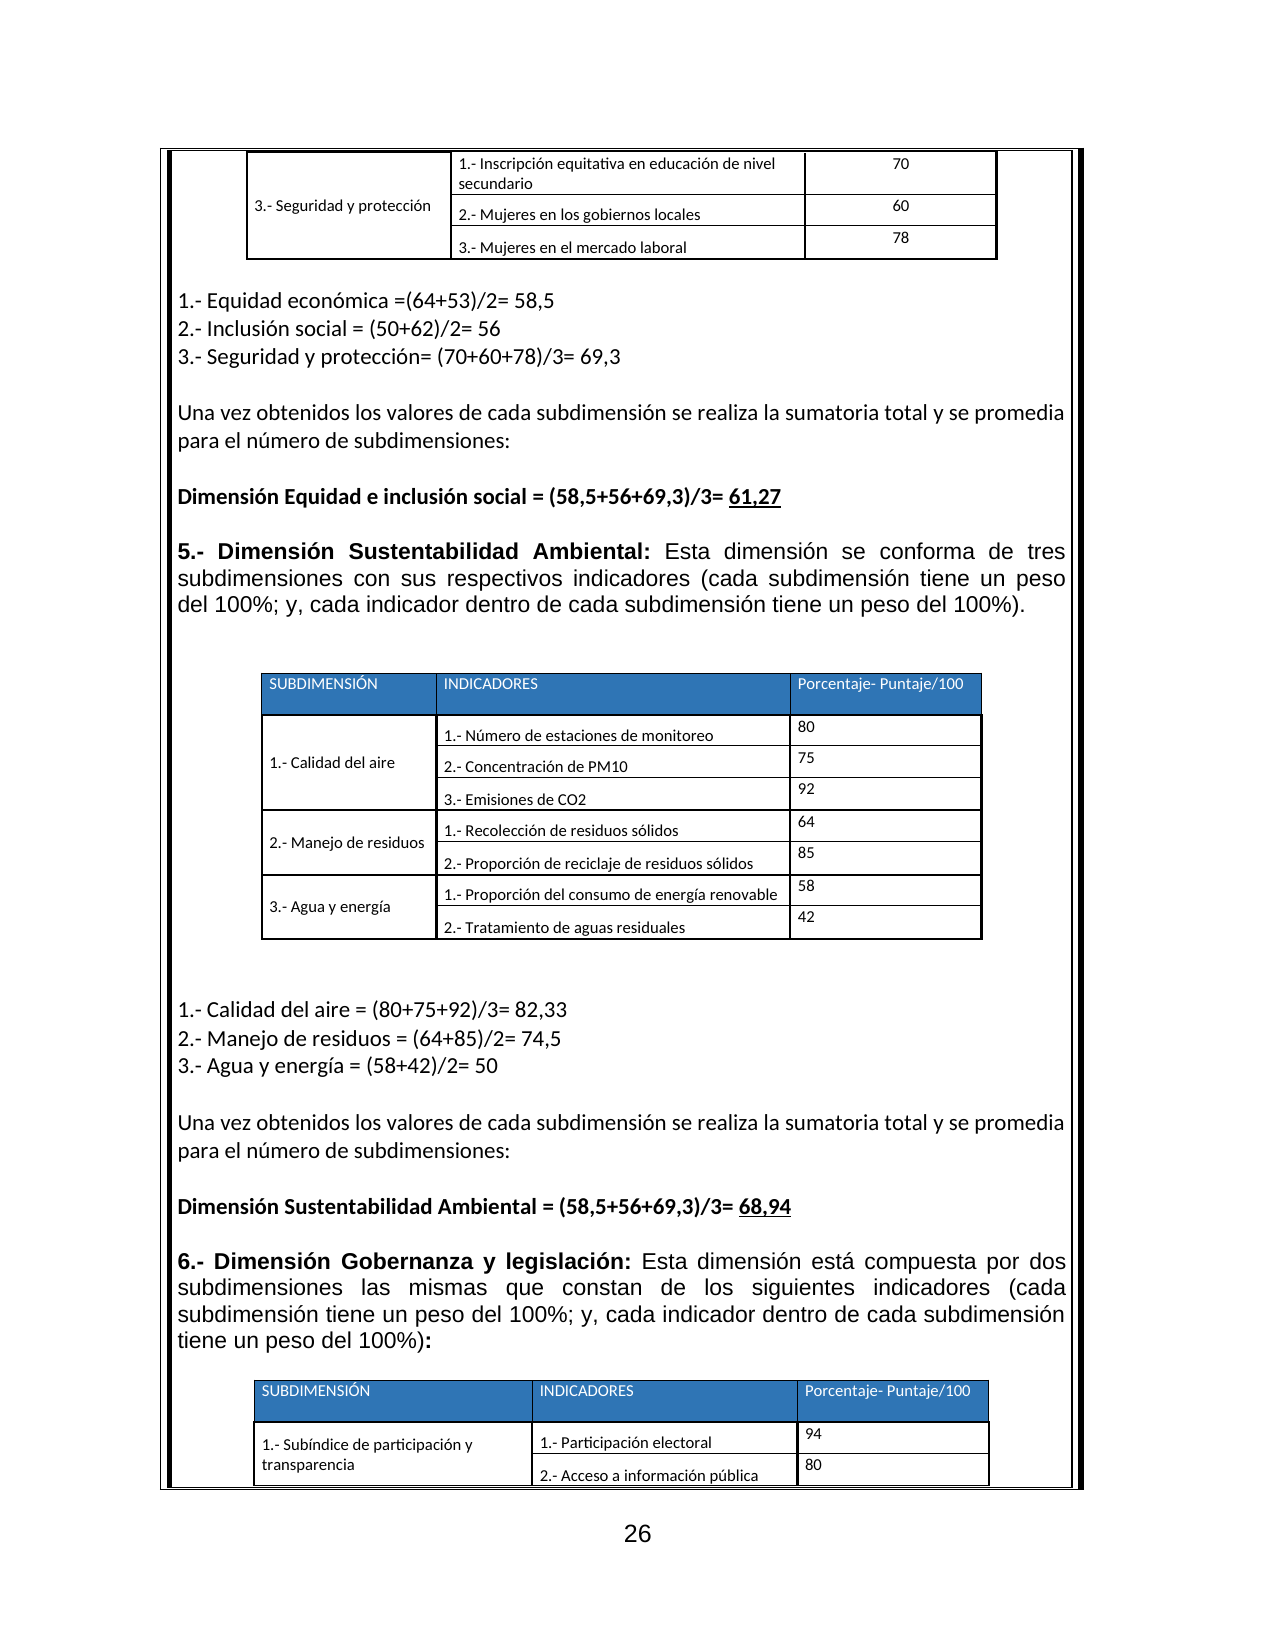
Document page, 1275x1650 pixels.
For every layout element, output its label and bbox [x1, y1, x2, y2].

table_cell [166, 149, 1077, 1486]
